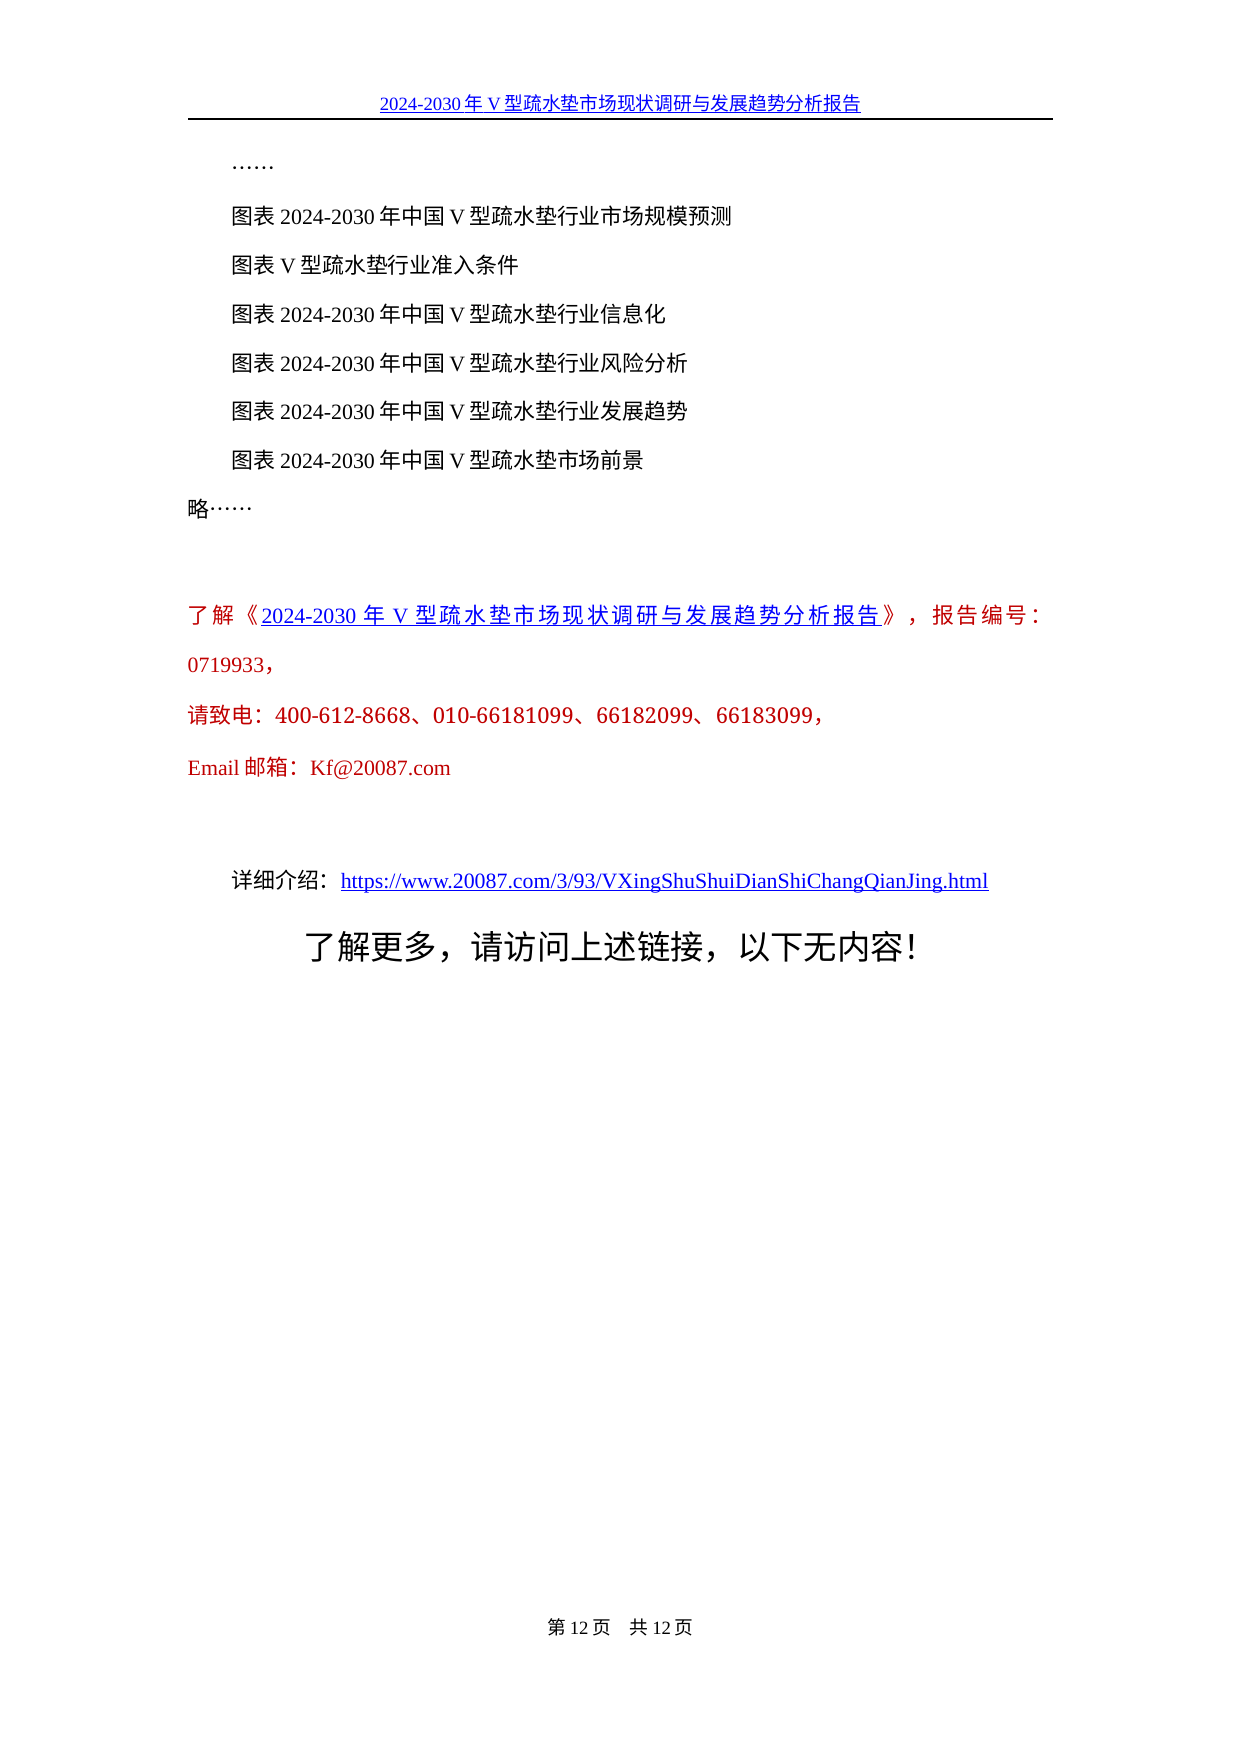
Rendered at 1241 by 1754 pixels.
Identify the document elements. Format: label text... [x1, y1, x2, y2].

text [187, 150, 1053, 524]
text 详细介绍：https://www.20087.com/3/93/VXingShuShuiDianShiChangQianJing.html [187, 863, 1053, 895]
text 了解《2024-2030年V型疏水垫市场现状调研与发展趋势分析报告》，报告编号：0719933， [187, 598, 1053, 679]
text Email邮箱：Kf@20087.com [187, 750, 1053, 782]
text 请致电：400-612-8668、010-66181099、66182099、66183099， [187, 698, 1053, 731]
title 了解更多，请访问上述链接，以下无内容！ [187, 913, 1053, 978]
